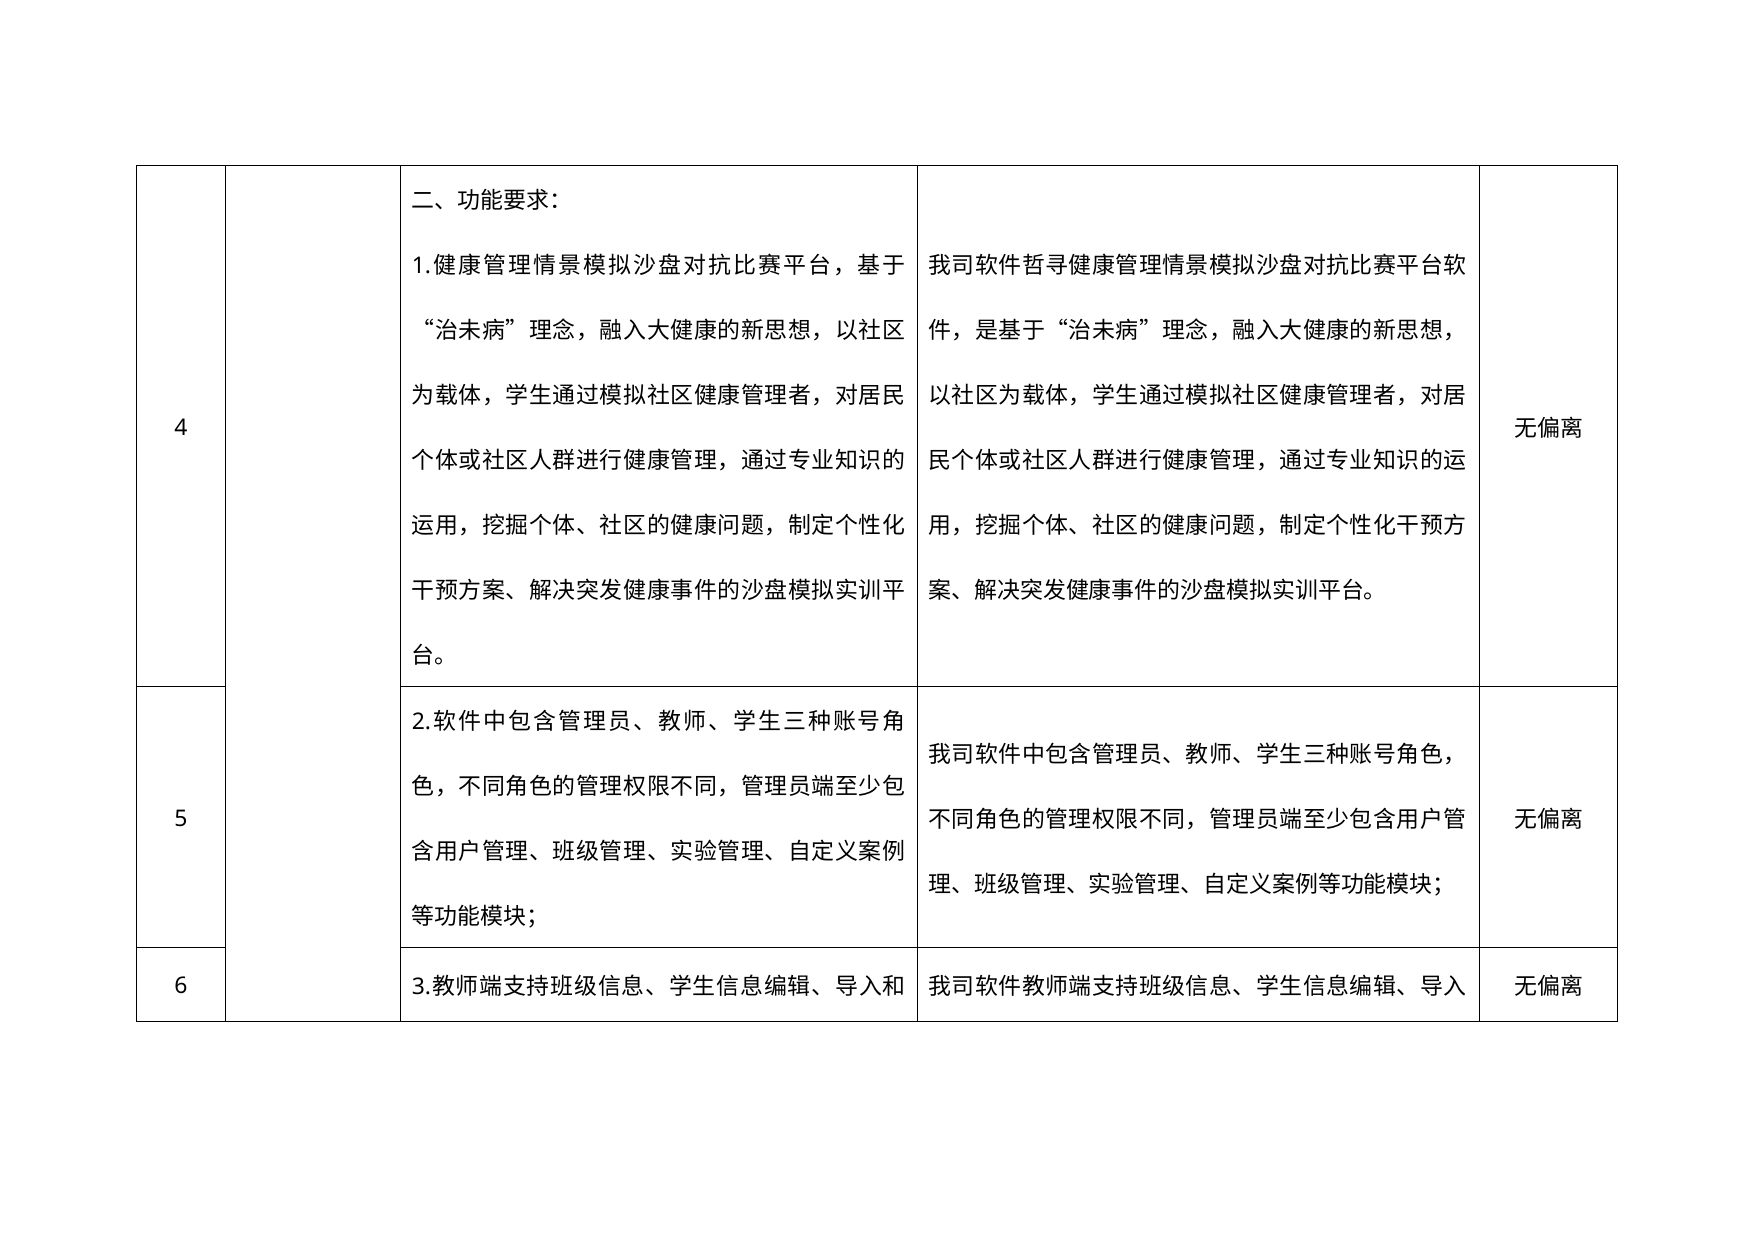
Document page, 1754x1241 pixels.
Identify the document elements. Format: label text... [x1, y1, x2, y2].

table_cell 6 [137, 948, 225, 1021]
table_cell 无偏离 [1480, 166, 1617, 686]
table_cell 无偏离 [1480, 948, 1617, 1021]
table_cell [918, 948, 1479, 1021]
table_cell 我司软件哲寻健康管理情景模拟沙盘对抗比赛平台软件，是基于“治未病”理念，融入大健康的新思想，以社区为载体，学生通过模拟社区健康管理者，对居民个体或社区人群进行健康管理，通过专业知识的运用，挖掘个体、社区的健康问题，制定个性化干预方案、解决突发健康事件的沙盘模拟实训平台。 [918, 166, 1479, 686]
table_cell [401, 948, 917, 1021]
table_cell 无偏离 [1480, 687, 1617, 947]
table_cell 我司软件中包含管理员、教师、学生三种账号角色，不同角色的管理权限不同，管理员端至少包含用户管理、班级管理、实验管理、自定义案例等功能模块； [918, 687, 1479, 947]
table_cell 4 [137, 166, 225, 686]
table_cell 功能要求： 1.健康管理情景模拟沙盘对抗比赛平台，基于“治未病”理念，融入大健康的新思想，以社区为载体，学生通过模拟社区健康管理者，对居民个体或社区人群进行健康管理，通过专业知识的运用，挖掘个体、社区的健康问题，制定个性化干预方案、解决突发健康事件的沙盘模拟实训平台。 [401, 166, 917, 686]
table_cell 5 [137, 687, 225, 947]
table_cell 2.软件中包含管理员、教师、学生三种账号角色，不同角色的管理权限不同，管理员端至少包含用户管理、班级管理、实验管理、自定义案例等功能模块； [401, 687, 917, 947]
